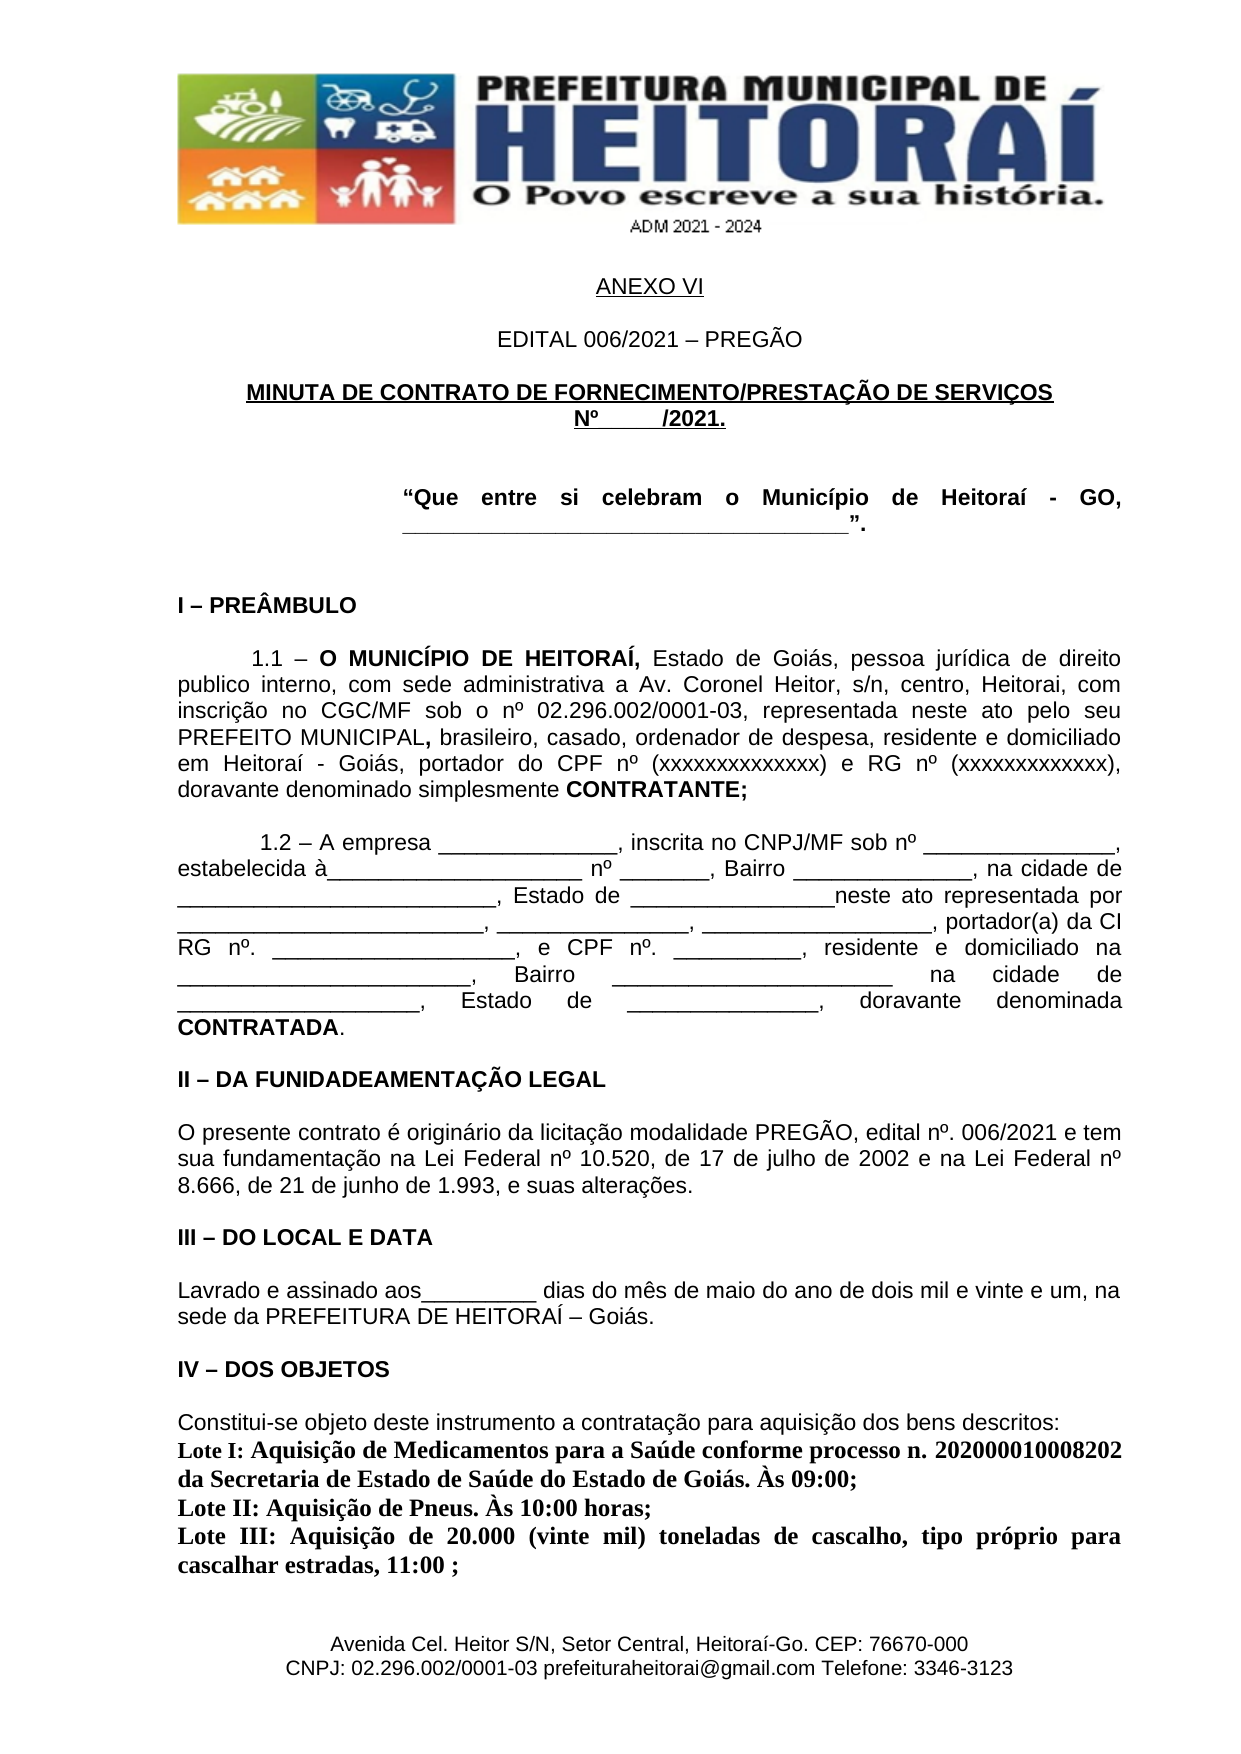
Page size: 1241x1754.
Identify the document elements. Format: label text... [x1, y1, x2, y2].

text Constitui-se objeto deste instrumento a contratação para aquisição dos bens descritos: [177, 1409, 1122, 1435]
title ANEXO VI [177, 273, 1122, 299]
text “Que entre si celebram o Município de Heitoraí - GO, ___________________________________”. [402, 484, 1122, 537]
picture [177, 73, 1123, 245]
text IV – DOS OBJETOS [177, 1356, 1122, 1382]
text Lote I: Aquisição de Medicamentos para a Saúde conforme processo n. 202000010008202 da Secretaria de Estado de Saúde do Estado de Goiás. Às 09:00; [177, 1435, 1122, 1493]
text Lote II: Aquisição de Pneus. Às 10:00 horas; [177, 1493, 1122, 1521]
text O presente contrato é originário da licitação modalidade PREGÃO, edital nº. 006/2021 e tem sua fundamentação na Lei Federal nº 10.520, de 17 de julho de 2002 e na Lei Federal nº 8.666, de 21 de junho de 1.993, e suas alterações. [177, 1119, 1122, 1198]
text 1.2 – A empresa ______________, inscrita no CNPJ/MF sob nº _______________, estabelecida à____________________ nº _______, Bairro ______________, na cidade de _________________________, Estado de ________________neste ato representada por ________________________, _______________, __________________, portador(a) da CI RG nº. ___________________, e CPF nº. __________, residente e domiciliado na _______________________, Bairro ______________________ na cidade de ___________________, Estado de _______________, doravante denominada CONTRATADA. [177, 829, 1122, 1040]
text 1.1 – O MUNICÍPIO DE HEITORAÍ, Estado de Goiás, pessoa jurídica de direito publico interno, com sede administrativa a Av. Coronel Heitor, s/n, centro, Heitorai, com inscrição no CGC/MF sob o nº 02.296.002/0001-03, representada neste ato pelo seu PREFEITO MUNICIPAL, brasileiro, casado, ordenador de despesa, residente e domiciliado em Heitoraí - Goiás, portador do CPF nº (xxxxxxxxxxxxxx) e RG nº (xxxxxxxxxxxxx), doravante denominado simplesmente CONTRATANTE; [177, 644, 1122, 803]
text Lavrado e assinado aos_________ dias do mês de maio do ano de dois mil e vinte e um, na sede da PREFEITURA DE HEITORAÍ – Goiás. [177, 1277, 1122, 1330]
text III – DO LOCAL E DATA [177, 1224, 1122, 1251]
text Lote III: Aquisição de 20.000 (vinte mil) toneladas de cascalho, tipo próprio para cascalhar estradas, 11:00 ; [177, 1521, 1122, 1579]
text MINUTA DE CONTRATO DE FORNECIMENTO/PRESTAÇÃO DE SERVIÇOS Nº_____/2021. [177, 378, 1122, 431]
text II – DA FUNIDADEAMENTAÇÃO LEGAL [177, 1066, 1122, 1092]
title EDITAL 006/2021 – PREGÃO [177, 326, 1122, 352]
text I – PREÂMBULO [177, 592, 1122, 618]
